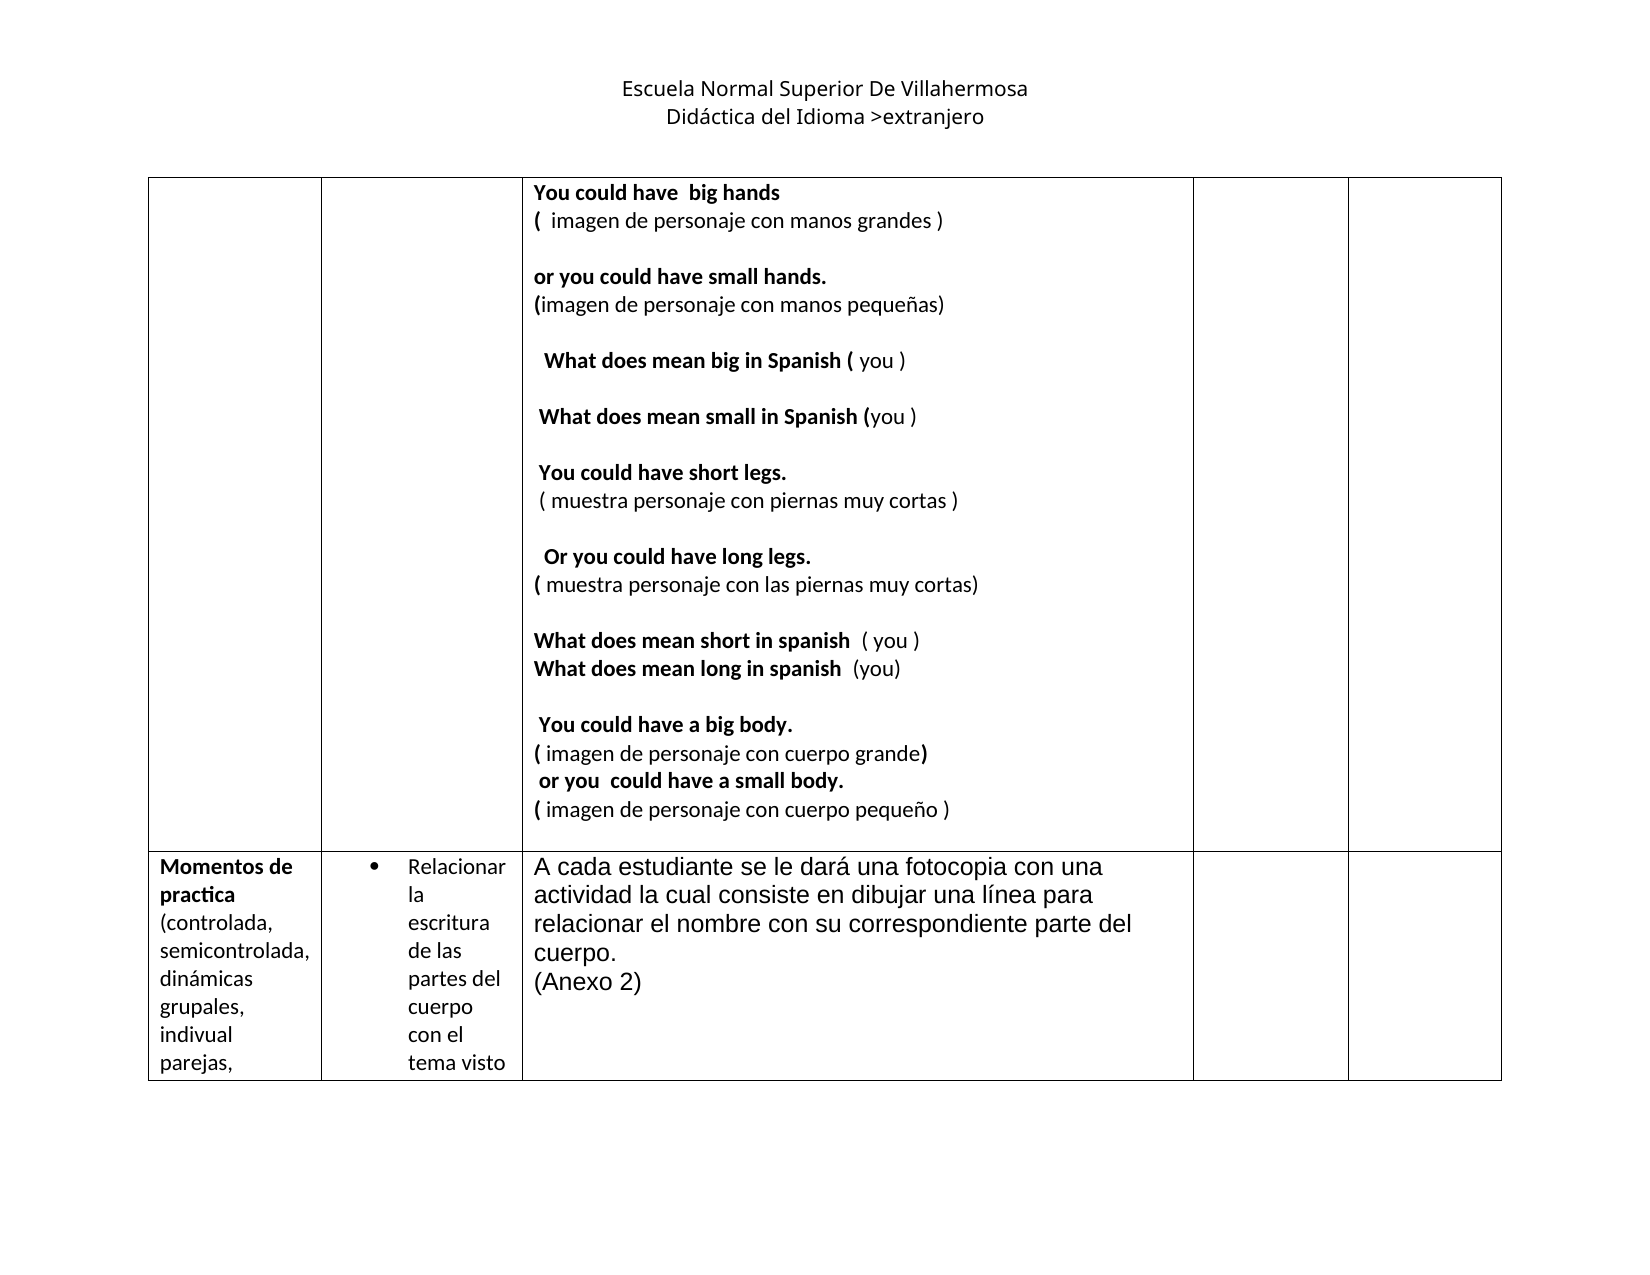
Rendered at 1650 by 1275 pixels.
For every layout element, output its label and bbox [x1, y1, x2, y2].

table_cell [1349, 178, 1501, 851]
table_cell [149, 178, 321, 851]
table_cell [523, 852, 1193, 1079]
table_cell [523, 178, 1193, 851]
table_cell [1194, 852, 1348, 1079]
table_cell [149, 852, 321, 1079]
table_cell [322, 178, 522, 851]
table_cell [1194, 178, 1348, 851]
table_cell [322, 852, 522, 1079]
table_cell [1349, 852, 1501, 1079]
